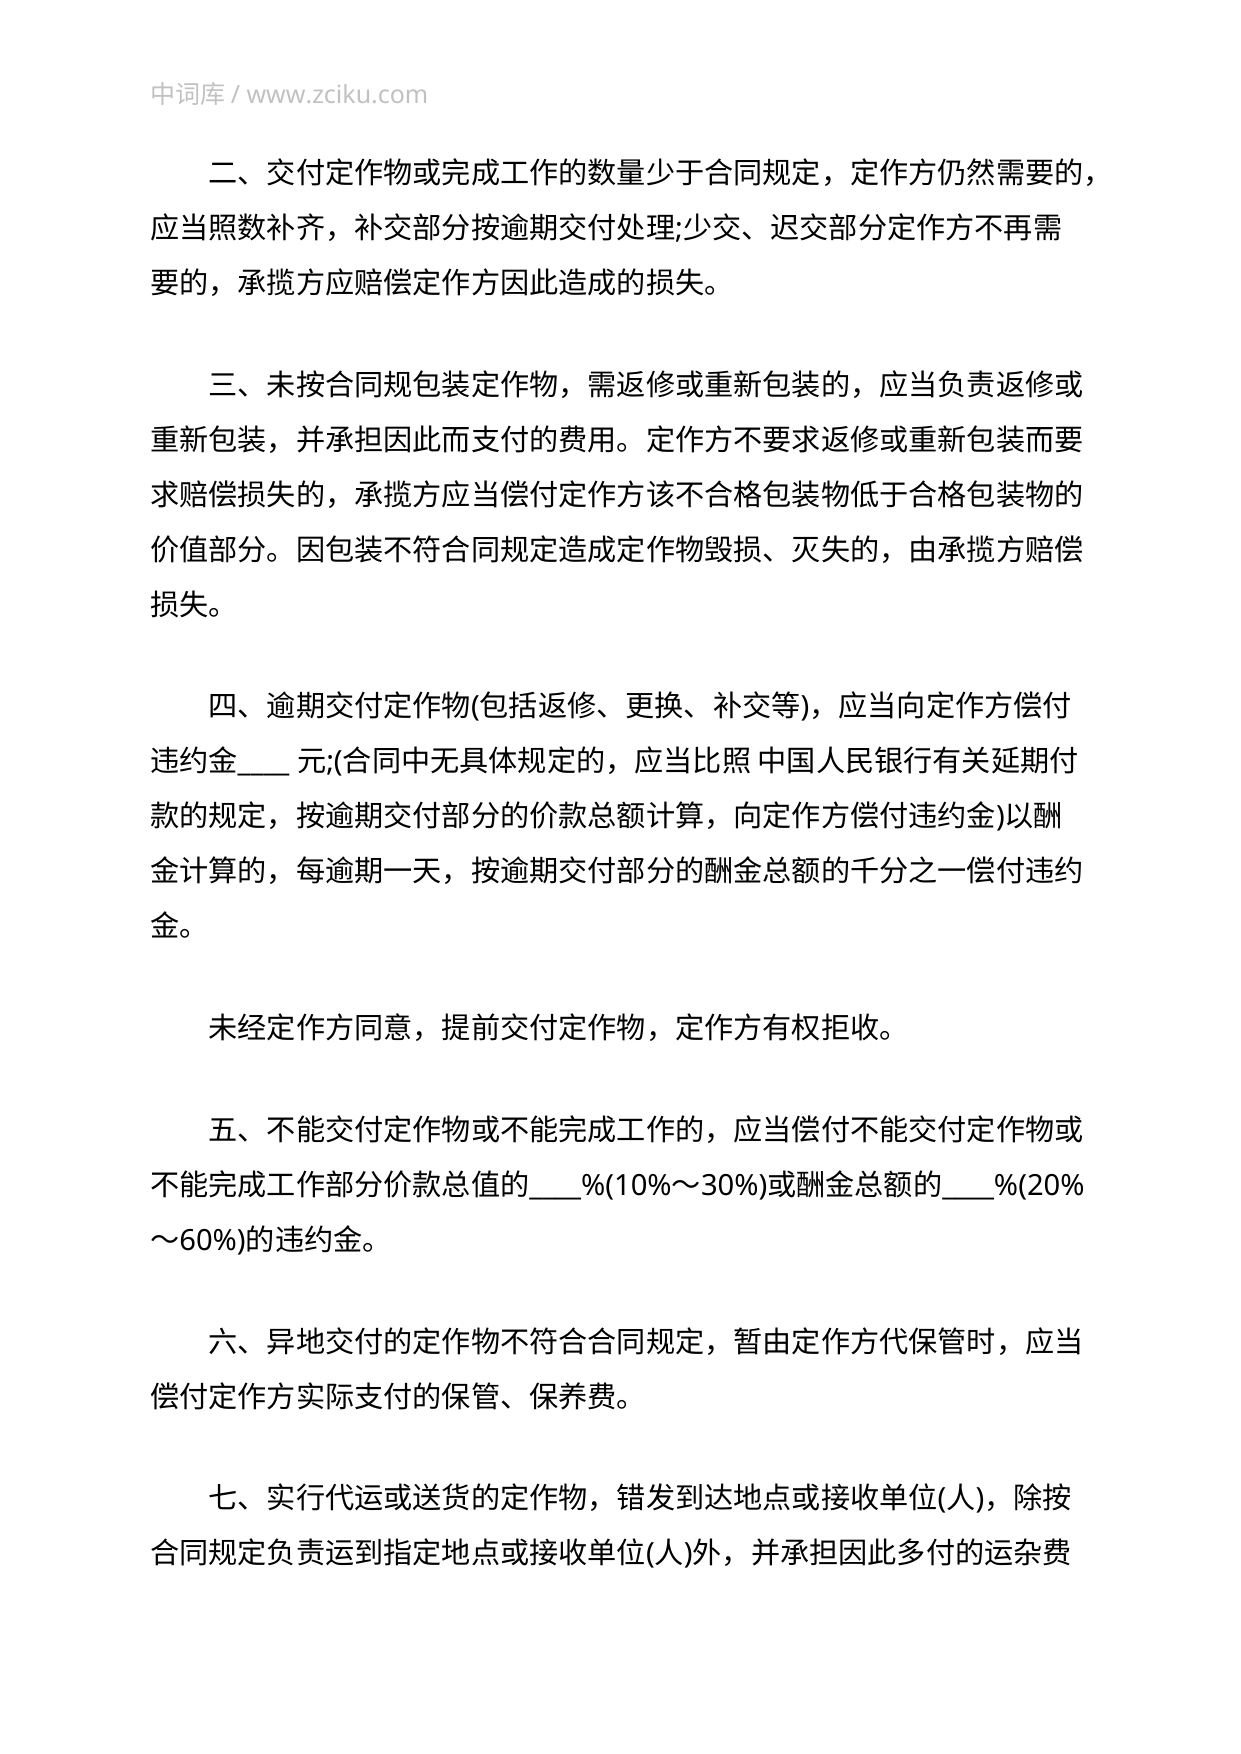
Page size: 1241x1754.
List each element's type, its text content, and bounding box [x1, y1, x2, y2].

text 未经定作方同意，提前交付定作物，定作方有权拒收。 [150, 1005, 1090, 1047]
text 三、未按合同规包装定作物，需返修或重新包装的，应当负责返修或重新包装，并承担因此而支付的费用。定作方不要求返修或重新包装而要求赔偿损失的，承揽方应当偿付定作方该不合格包装物低于合格包装物的价值部分。因包装不符合同规定造成定作物毁损、灭失的，由承揽方赔偿损失。 [150, 362, 1090, 623]
text 四、逾期交付定作物(包括返修、更换、补交等)，应当向定作方偿付违约金____ 元;(合同中无具体规定的，应当比照 中国人民银行有关延期付款的规定，按逾期交付部分的价款总额计算，向定作方偿付违约金)以酬金计算的，每逾期一天，按逾期交付部分的酬金总额的千分之一偿付违约金。 [150, 683, 1090, 945]
text 六、异地交付的定作物不符合合同规定，暂由定作方代保管时，应当偿付定作方实际支付的保管、保养费。 [150, 1318, 1090, 1416]
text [150, 1475, 1090, 1572]
text 二、交付定作物或完成工作的数量少于合同规定，定作方仍然需要的，应当照数补齐，补交部分按逾期交付处理;少交、迟交部分定作方不再需要的，承揽方应赔偿定作方因此造成的损失。 [150, 150, 1090, 302]
text 五、不能交付定作物或不能完成工作的，应当偿付不能交付定作物或不能完成工作部分价款总值的____%(10%～30%)或酬金总额的____%(20%～60%)的违约金。 [150, 1106, 1090, 1259]
